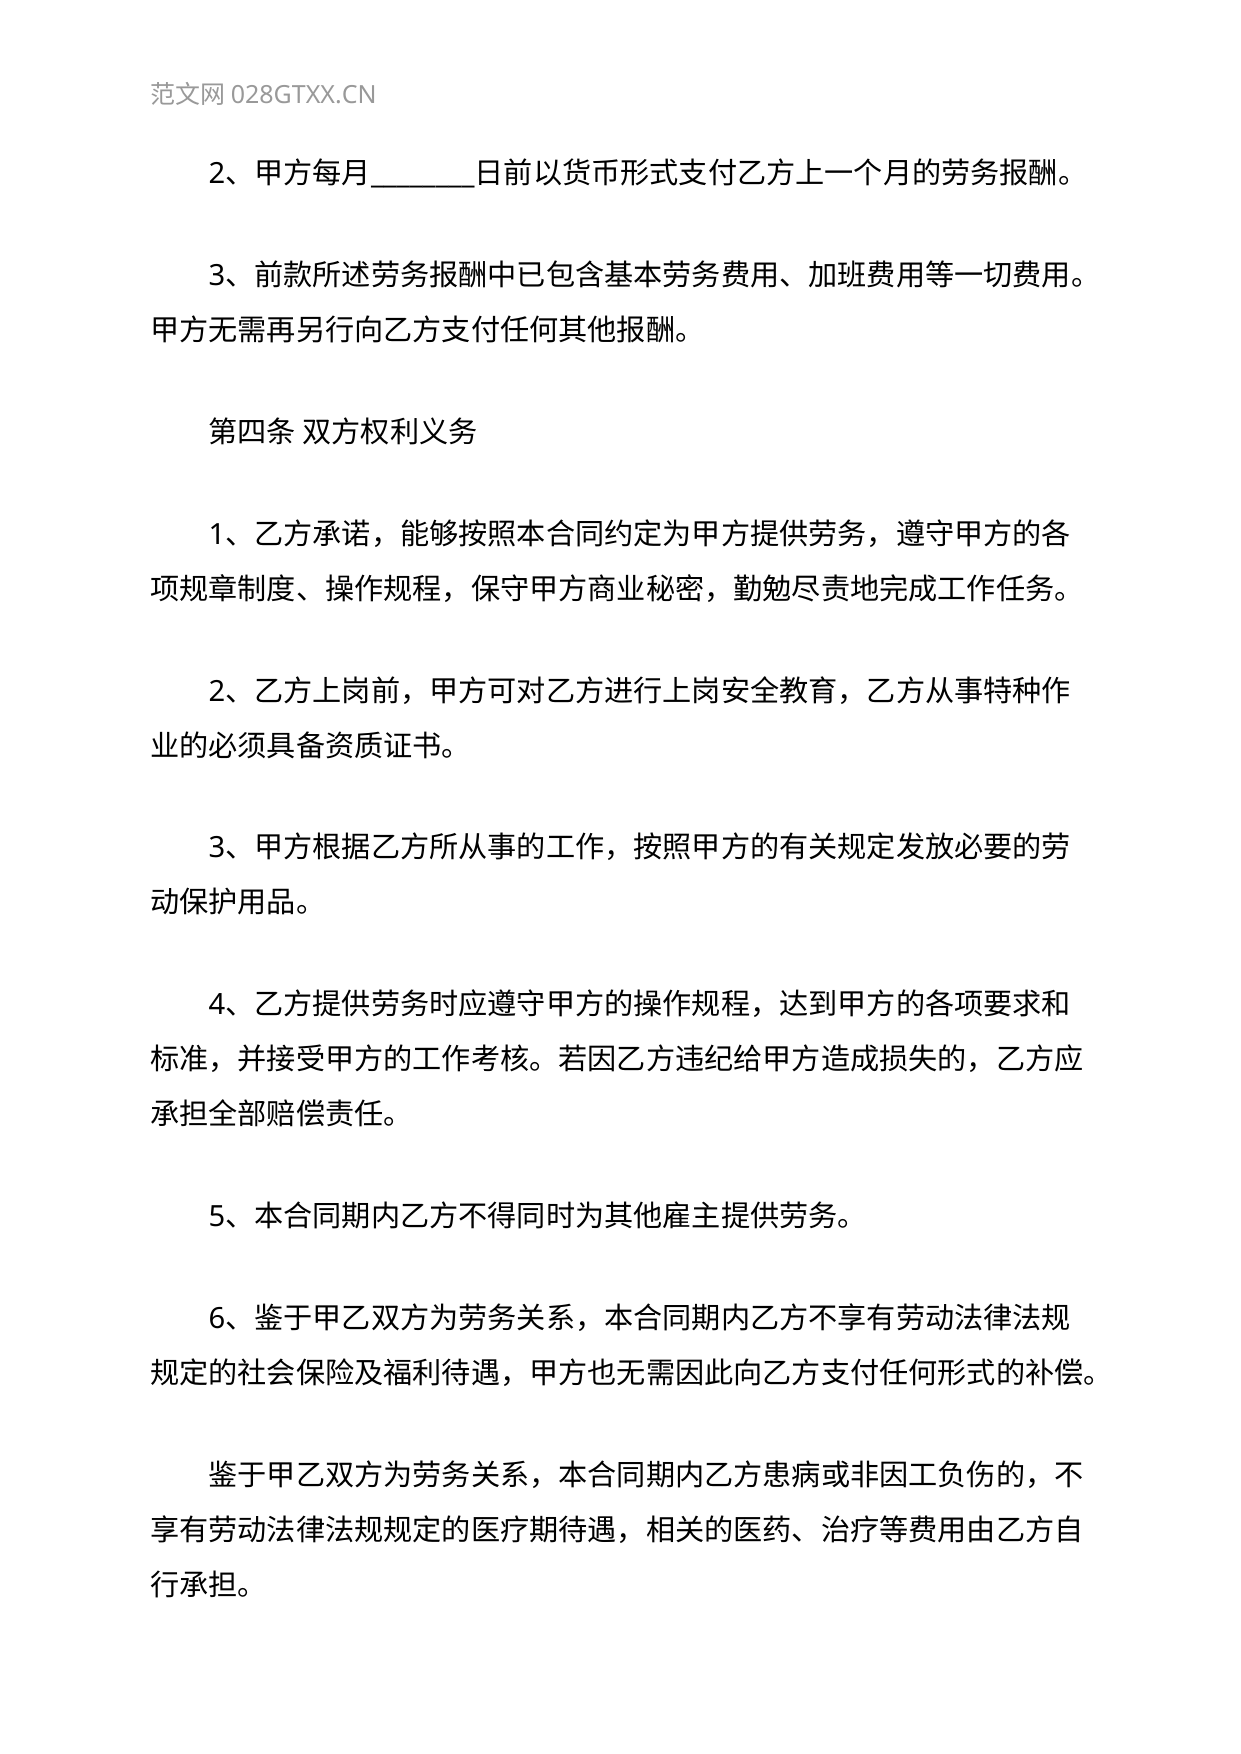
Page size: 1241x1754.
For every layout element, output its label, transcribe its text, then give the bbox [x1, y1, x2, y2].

text 3、甲方根据乙方所从事的工作，按照甲方的有关规定发放必要的劳动保护用品。 [150, 824, 1090, 921]
text 5、本合同期内乙方不得同时为其他雇主提供劳务。 [150, 1192, 1090, 1235]
text 3、前款所述劳务报酬中已包含基本劳务费用、加班费用等一切费用。甲方无需再另行向乙方支付任何其他报酬。 [150, 252, 1090, 349]
text 1、乙方承诺，能够按照本合同约定为甲方提供劳务，遵守甲方的各项规章制度、操作规程，保守甲方商业秘密，勤勉尽责地完成工作任务。 [150, 511, 1090, 608]
text 4、乙方提供劳务时应遵守甲方的操作规程，达到甲方的各项要求和标准，并接受甲方的工作考核。若因乙方违纪给甲方造成损失的，乙方应承担全部赔偿责任。 [150, 981, 1090, 1133]
text 2、甲方每月________日前以货币形式支付乙方上一个月的劳务报酬。 [150, 150, 1090, 192]
text 2、乙方上岗前，甲方可对乙方进行上岗安全教育，乙方从事特种作业的必须具备资质证书。 [150, 667, 1090, 764]
text 第四条 双方权利义务 [150, 409, 1090, 451]
text 鉴于甲乙双方为劳务关系，本合同期内乙方患病或非因工负伤的，不享有劳动法律法规规定的医疗期待遇，相关的医药、治疗等费用由乙方自行承担。 [150, 1451, 1090, 1603]
text 6、鉴于甲乙双方为劳务关系，本合同期内乙方不享有劳动法律法规规定的社会保险及福利待遇，甲方也无需因此向乙方支付任何形式的补偿。 [150, 1294, 1090, 1392]
